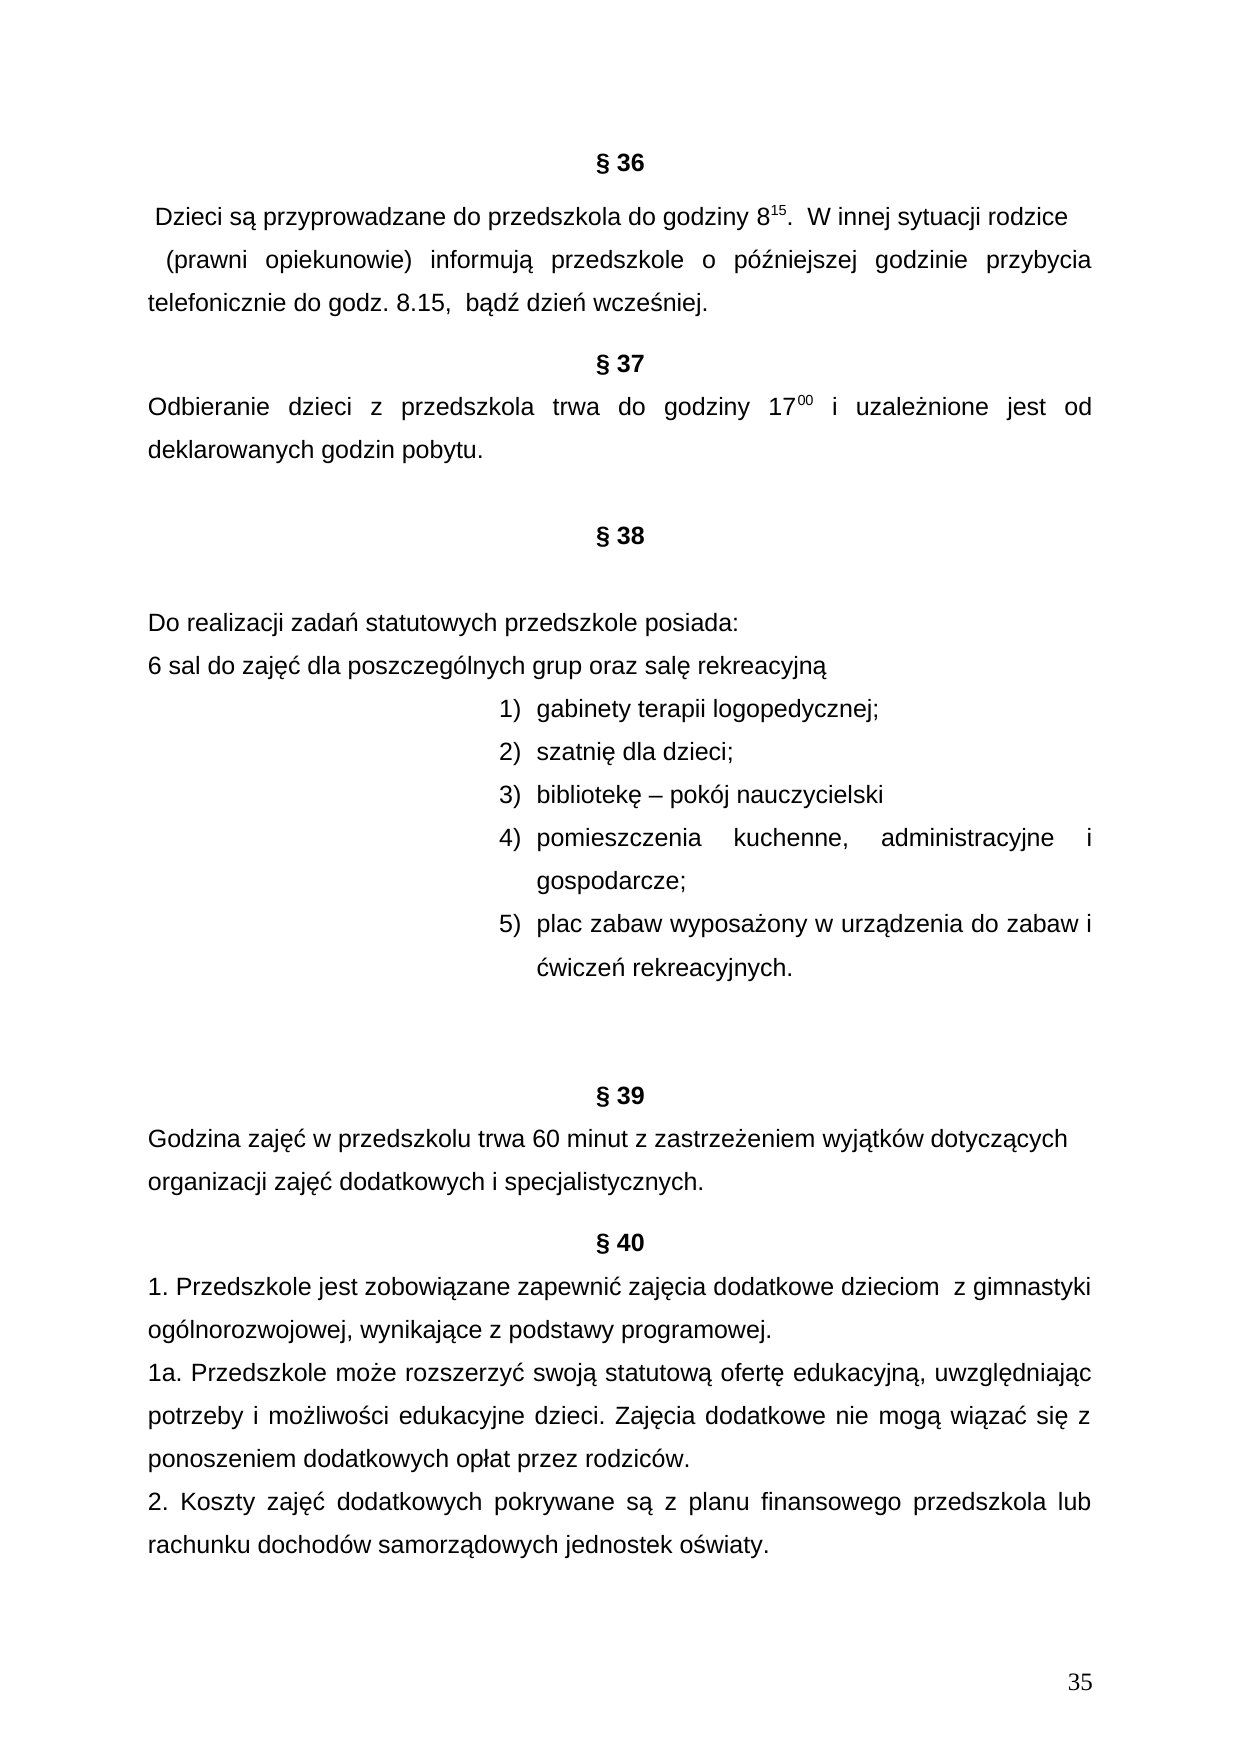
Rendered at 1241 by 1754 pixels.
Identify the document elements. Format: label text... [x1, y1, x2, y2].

text 1. Przedszkole jest zobowiązane zapewnić zajęcia dodatkowe dzieciom z gimnastyki ogólnorozwojowej, wynikające z podstawy programowej. [148, 1272, 1093, 1343]
list szatnię dla dzieci; [499, 737, 1093, 766]
text § 38 [148, 521, 1093, 550]
list plac zabaw wyposażony w urządzenia do zabaw i ćwiczeń rekreacyjnych. [499, 909, 1093, 981]
text Godzina zajęć w przedszkolu trwa 60 minut z zastrzeżeniem wyjątków dotyczących organizacji zajęć dodatkowych i specjalistycznych. [148, 1124, 1093, 1196]
text Do realizacji zadań statutowych przedszkole posiada: [148, 607, 1093, 636]
list bibliotekę – pokój nauczycielski [499, 780, 1093, 809]
text (prawni opiekunowie) informują przedszkole o późniejszej godzinie przybycia telefonicznie do godz. 8.15, bądź dzień wcześniej. [148, 244, 1093, 316]
list pomieszczenia kuchenne, administracyjne i gospodarcze; [499, 823, 1093, 895]
text § 39 [148, 1081, 1093, 1110]
text 6 sal do zajęć dla poszczególnych grup oraz salę rekreacyjną [148, 651, 1093, 679]
text 2. Koszty zajęć dodatkowych pokrywane są z planu finansowego przedszkola lub rachunku dochodów samorządowych jednostek oświaty. [148, 1487, 1093, 1559]
text Dzieci są przyprowadzane do przedszkola do godziny 815. W innej sytuacji rodzice [148, 201, 1093, 230]
text Odbieranie dzieci z przedszkola trwa do godziny 1700 i uzależnione jest od deklarowanych godzin pobytu. [148, 392, 1093, 464]
text § 36 [148, 148, 1093, 176]
list gabinety terapii logopedycznej; [499, 694, 1093, 722]
text § 37 [148, 349, 1093, 377]
text § 40 [148, 1228, 1093, 1257]
text 1a. Przedszkole może rozszerzyć swoją statutową ofertę edukacyjną, uwzględniając potrzeby i możliwości edukacyjne dzieci. Zajęcia dodatkowe nie mogą wiązać się z ponoszeniem dodatkowych opłat przez rodziców. [148, 1358, 1093, 1473]
